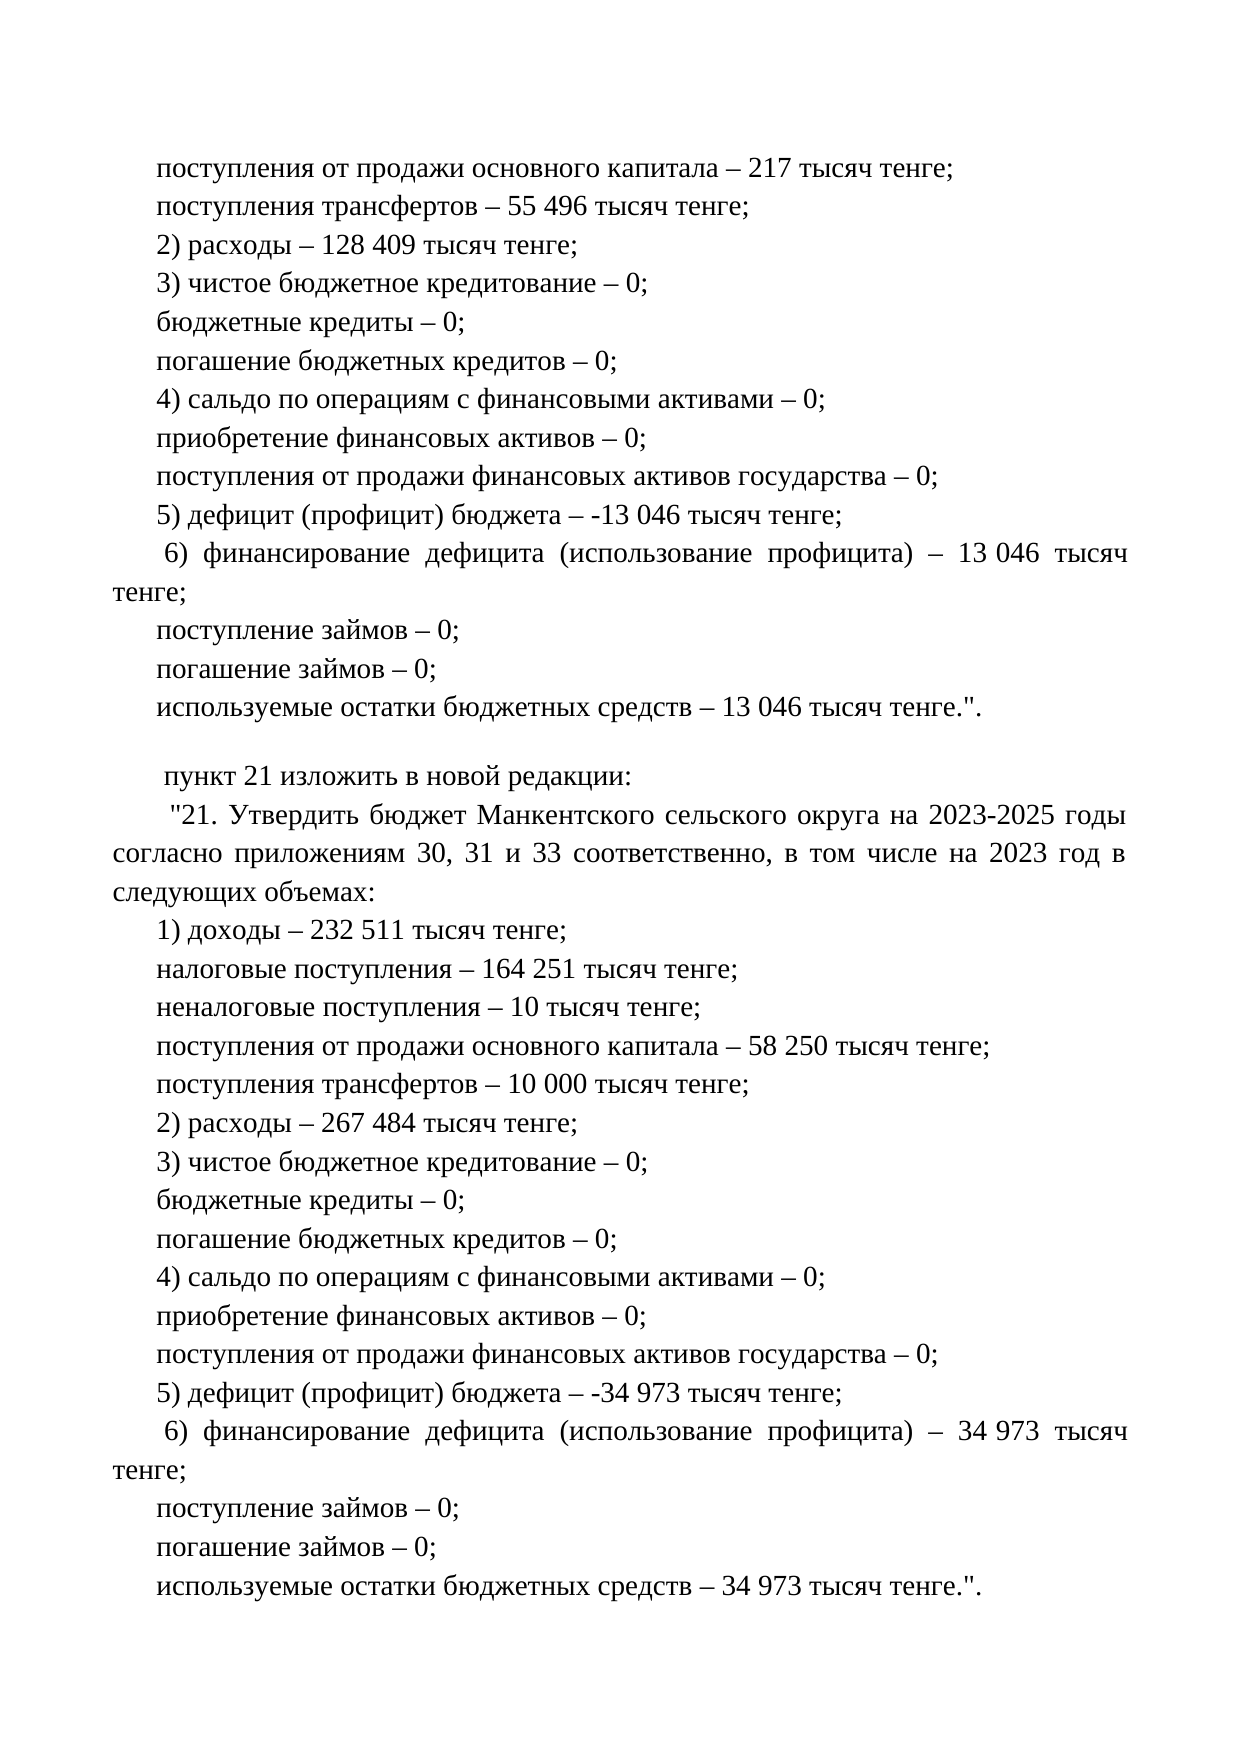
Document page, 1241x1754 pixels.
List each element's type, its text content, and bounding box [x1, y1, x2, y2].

text 6) финансирование дефицита (использование профицита) – 34 973 тысяч тенге; [112, 1413, 1128, 1486]
text используемые остатки бюджетных средств – 13 046 тысяч тенге.". [112, 689, 1128, 723]
text "21. Утвердить бюджет Манкентского сельского округа на 2023-2025 годы согласно приложениям 30, 31 и 33 соответственно, в том числе на 2023 год в следующих объемах: [112, 797, 1128, 907]
text 2) расходы – 128 409 тысяч тенге; [112, 227, 1128, 261]
text поступления от продажи финансовых активов государства – 0; [112, 458, 1128, 492]
text поступления трансфертов – 10 000 тысяч тенге; [112, 1067, 1128, 1100]
text приобретение финансовых активов – 0; [112, 1298, 1128, 1331]
text 5) дефицит (профицит) бюджета – -13 046 тысяч тенге; [112, 497, 1128, 530]
text погашение займов – 0; [112, 1529, 1128, 1563]
text 3) чистое бюджетное кредитование – 0; [112, 1144, 1128, 1177]
text налоговые поступления – 164 251 тысяч тенге; [112, 951, 1128, 984]
text поступления от продажи основного капитала – 217 тысяч тенге; [112, 150, 1128, 183]
text поступления от продажи основного капитала – 58 250 тысяч тенге; [112, 1028, 1128, 1062]
text 5) дефицит (профицит) бюджета – -34 973 тысяч тенге; [112, 1375, 1128, 1408]
text поступление займов – 0; [112, 612, 1128, 646]
text 4) сальдо по операциям с финансовыми активами – 0; [112, 1259, 1128, 1293]
text используемые остатки бюджетных средств – 34 973 тысяч тенге.". [112, 1568, 1128, 1601]
text погашение займов – 0; [112, 651, 1128, 684]
text поступления трансфертов – 55 496 тысяч тенге; [112, 188, 1128, 222]
text погашение бюджетных кредитов – 0; [112, 343, 1128, 376]
text 1) доходы – 232 511 тысяч тенге; [112, 912, 1128, 946]
text поступление займов – 0; [112, 1491, 1128, 1524]
text 6) финансирование дефицита (использование профицита) – 13 046 тысяч тенге; [112, 535, 1128, 607]
text неналоговые поступления – 10 тысяч тенге; [112, 989, 1128, 1023]
text погашение бюджетных кредитов – 0; [112, 1221, 1128, 1254]
text 2) расходы – 267 484 тысяч тенге; [112, 1105, 1128, 1139]
text пункт 21 изложить в новой редакции: [112, 758, 1128, 792]
text бюджетные кредиты – 0; [112, 304, 1128, 338]
text поступления от продажи финансовых активов государства – 0; [112, 1336, 1128, 1370]
text 4) сальдо по операциям с финансовыми активами – 0; [112, 381, 1128, 415]
text бюджетные кредиты – 0; [112, 1182, 1128, 1216]
text 3) чистое бюджетное кредитование – 0; [112, 266, 1128, 299]
text приобретение финансовых активов – 0; [112, 420, 1128, 453]
